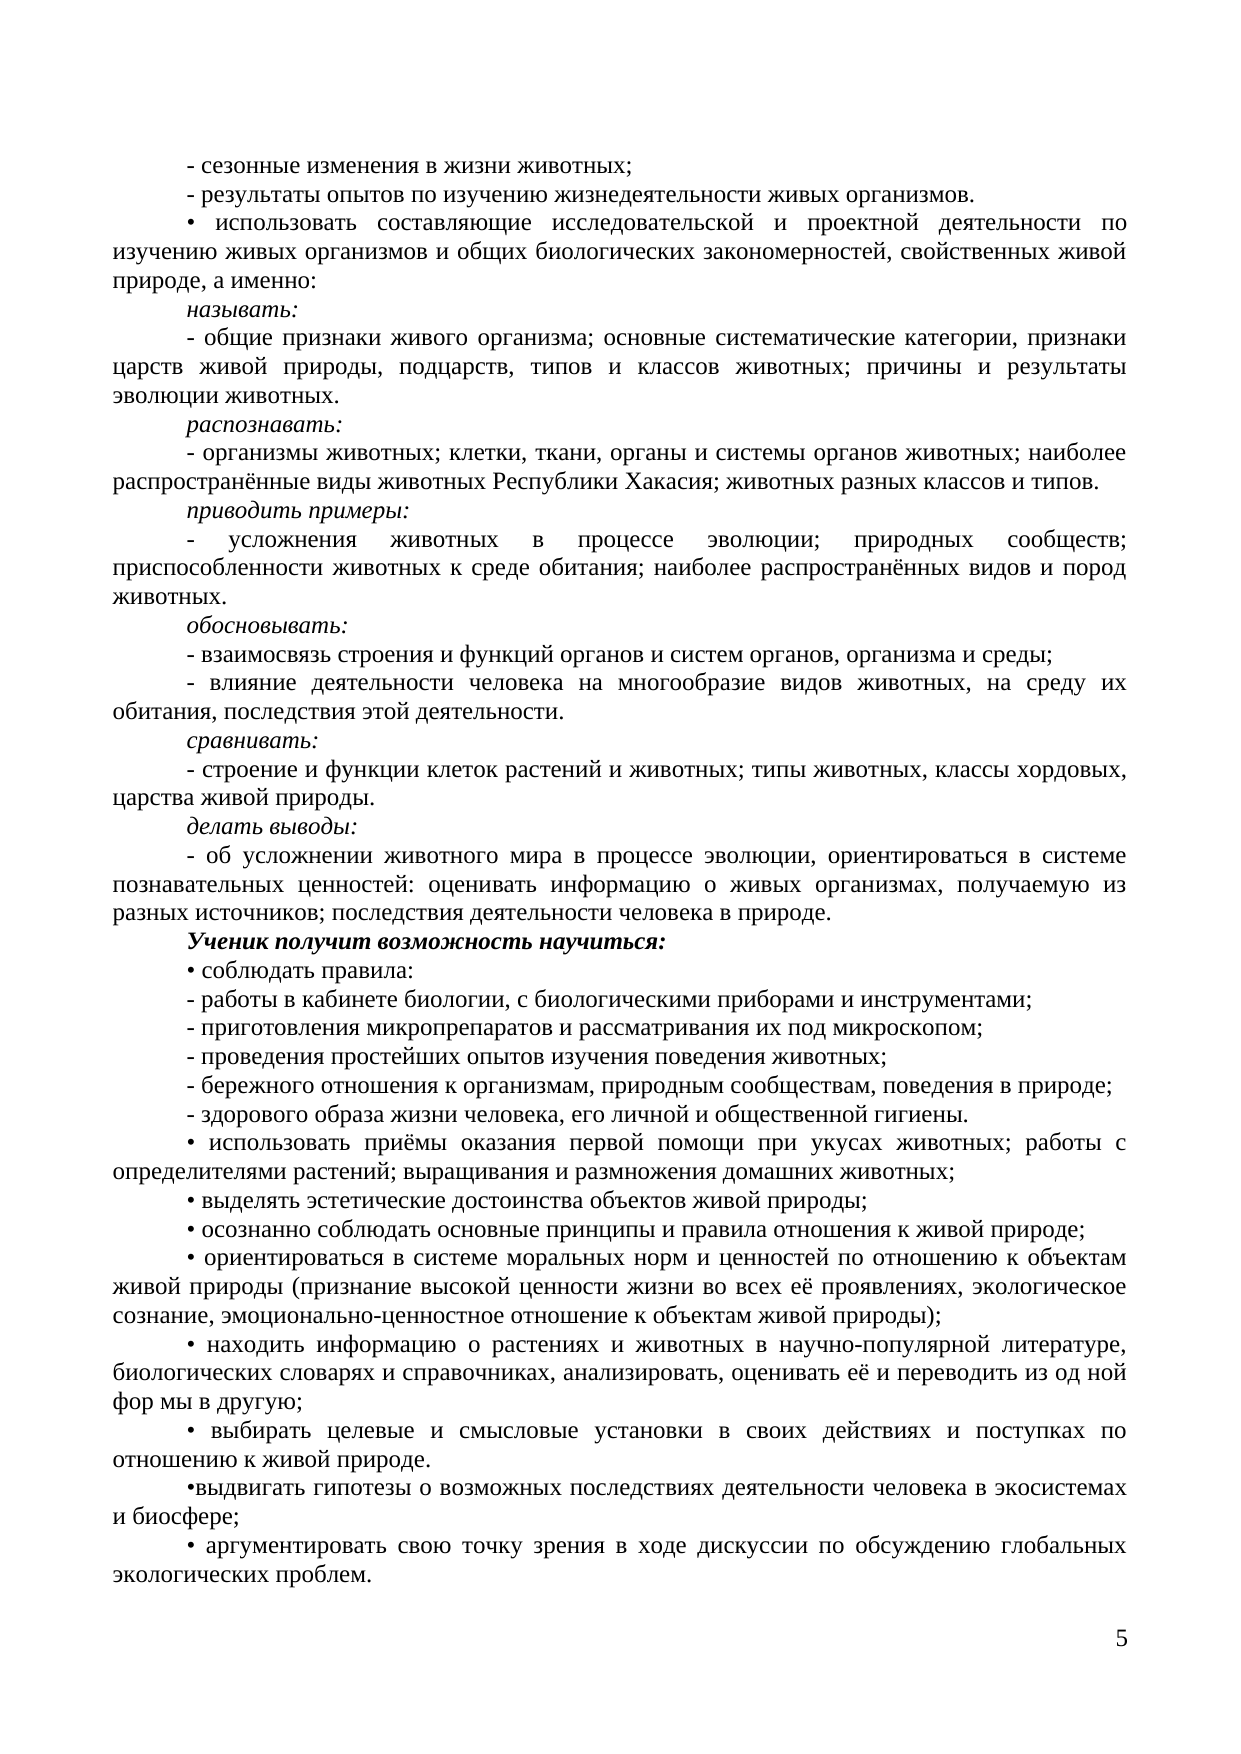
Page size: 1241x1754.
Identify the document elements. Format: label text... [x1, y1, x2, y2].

text • выделять эстетические достоинства объектов живой природы; [112, 1185, 1128, 1214]
text • соблюдать правила: [112, 955, 1128, 984]
text сравнивать: [112, 725, 1128, 754]
text • выбирать целевые и смысловые установки в своих действиях и поступках по отношению к живой природе. [112, 1415, 1128, 1472]
text - об усложнении животного мира в процессе эволюции, ориентироваться в системе познавательных ценностей: оценивать информацию о живых организмах, получаемую из разных источников; последствия деятельности человека в природе. [112, 840, 1128, 926]
text - результаты опытов по изучению жизнедеятельности живых организмов. [112, 179, 1128, 207]
text • осознанно соблюдать основные принципы и правила отношения к живой природе; [112, 1214, 1128, 1242]
text • использовать приёмы оказания первой помощи при укусах животных; работы с определителями растений; выращивания и размножения домашних животных; [112, 1127, 1128, 1185]
text • находить информацию о растениях и животных в научно-популярной литературе, биологических словарях и справочниках, анализировать, оценивать её и переводить из од ной фор мы в другую; [112, 1329, 1128, 1415]
text - усложнения животных в процессе эволюции; природных сообществ; приспособленности животных к среде обитания; наиболее распространённых видов и пород животных. [112, 524, 1128, 610]
text • аргументировать свою точку зрения в ходе дискуссии по обсуждению глобальных экологических проблем. [112, 1530, 1128, 1587]
text - организмы животных; клетки, ткани, органы и системы органов животных; наиболее распространённые виды животных Республики Хакасия; животных разных классов и типов. [112, 437, 1128, 495]
text называть: [112, 294, 1128, 322]
text обосновывать: [112, 610, 1128, 639]
text •выдвигать гипотезы о возможных последствиях деятельности человека в экосистемах и биосфере; [112, 1472, 1128, 1530]
text приводить примеры: [112, 495, 1128, 524]
text • ориентироваться в системе моральных норм и ценностей по отношению к объектам живой природы (признание высокой ценности жизни во всех её проявлениях, экологическое сознание, эмоционально-ценностное отношение к объектам живой природы); [112, 1242, 1128, 1329]
text Ученик получит возможность научиться: [112, 926, 1128, 955]
text - влияние деятельности человека на многообразие видов животных, на среду их обитания, последствия этой деятельности. [112, 667, 1128, 725]
text - работы в кабинете биологии, с биологическими приборами и инструментами; [112, 984, 1128, 1012]
text - строение и функции клеток растений и животных; типы животных, классы хордовых, царства живой природы. [112, 754, 1128, 811]
text - бережного отношения к организмам, природным сообществам, поведения в природе; [112, 1070, 1128, 1099]
text делать выводы: [112, 811, 1128, 840]
text - взаимосвязь строения и функций органов и систем органов, организма и среды; [112, 639, 1128, 667]
text - сезонные изменения в жизни животных; [112, 150, 1128, 179]
text распознавать: [112, 409, 1128, 437]
text • использовать составляющие исследовательской и проектной деятельности по изучению живых организмов и общих биологических закономерностей, свойственных живой природе, а именно: [112, 207, 1128, 294]
text - приготовления микропрепаратов и рассматривания их под микроскопом; [112, 1012, 1128, 1041]
text - проведения простейших опытов изучения поведения животных; [112, 1041, 1128, 1070]
text - здорового образа жизни человека, его личной и общественной гигиены. [112, 1099, 1128, 1127]
text - общие признаки живого организма; основные систематические категории, признаки царств живой природы, подцарств, типов и классов животных; причины и результаты эволюции животных. [112, 322, 1128, 409]
